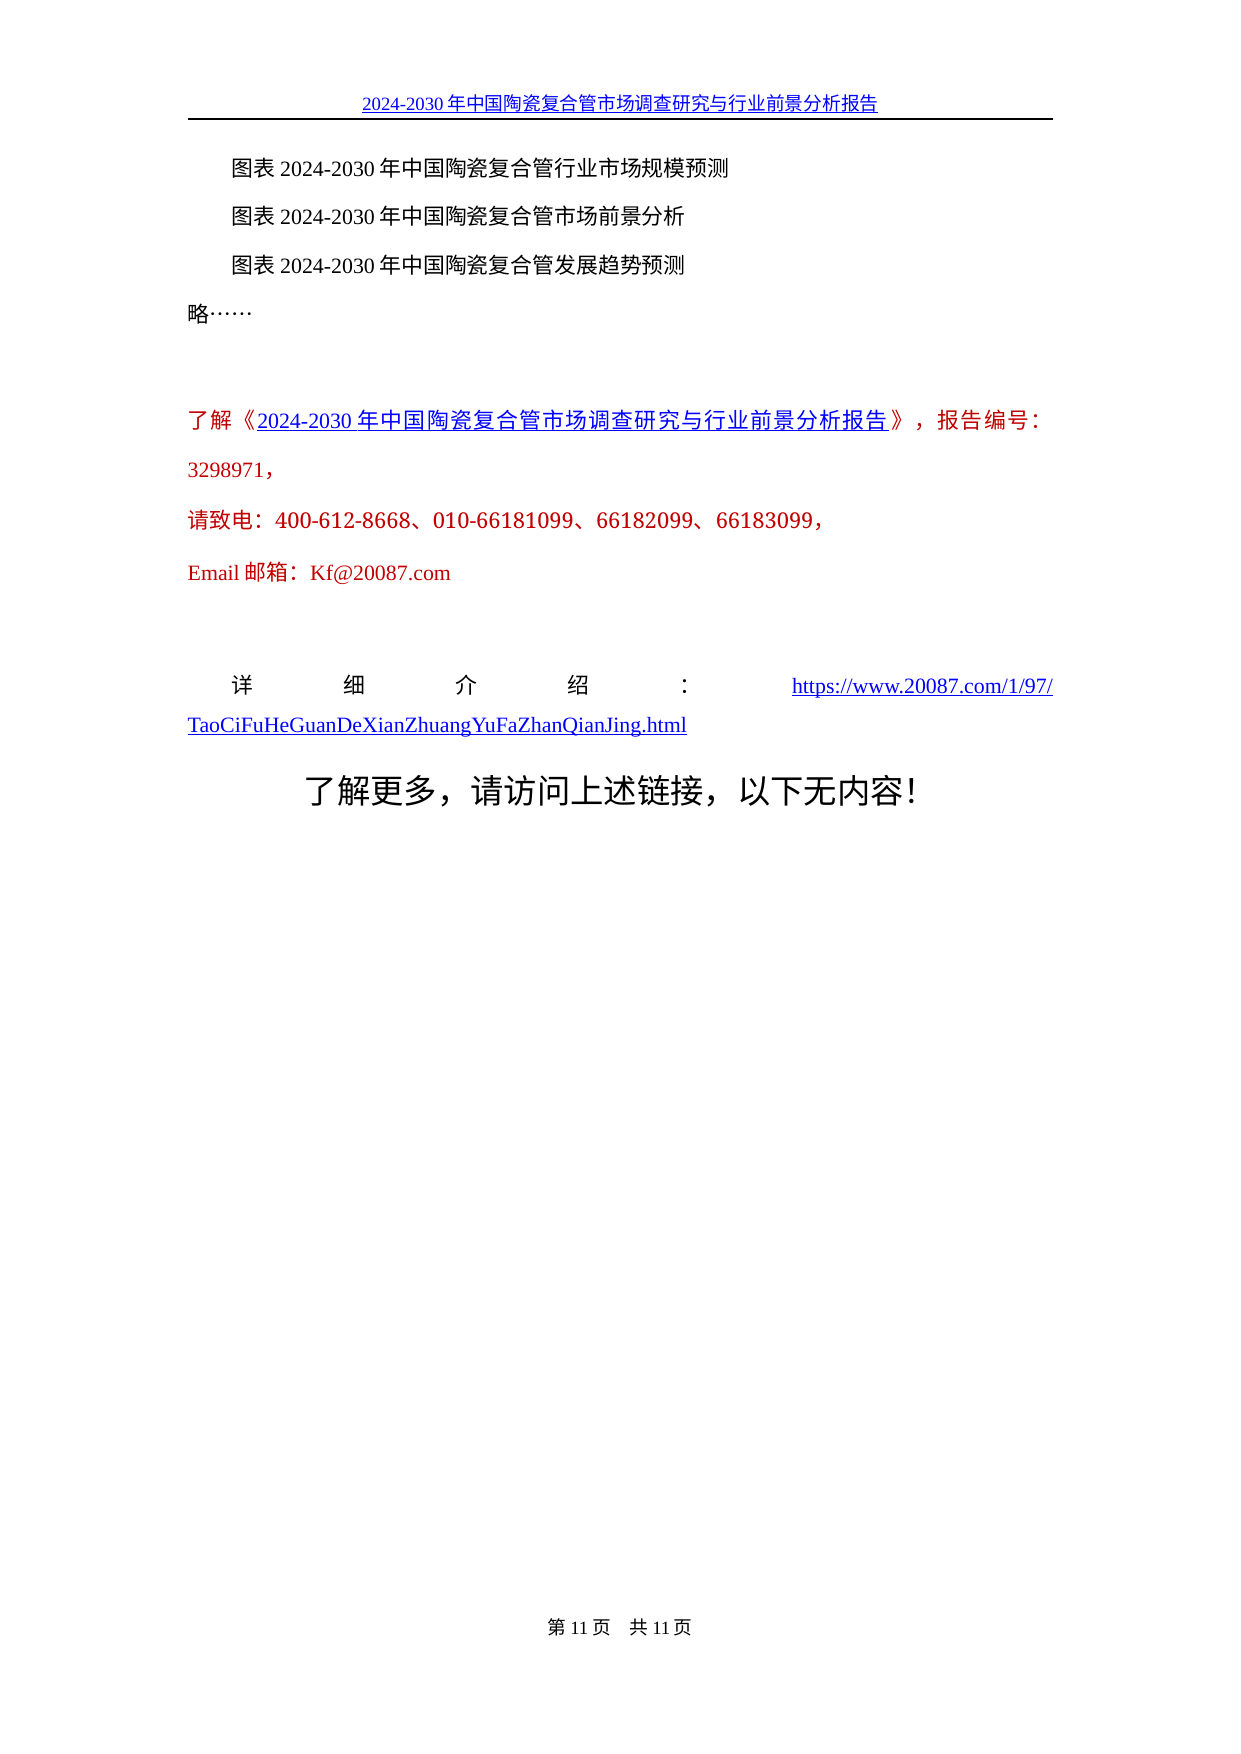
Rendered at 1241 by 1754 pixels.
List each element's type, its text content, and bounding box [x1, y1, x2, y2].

text 详细介绍：https://www.20087.com/1/97/TaoCiFuHeGuanDeXianZhuangYuFaZhanQianJing.html [187, 668, 1053, 741]
text 了解《2024-2030年中国陶瓷复合管市场调查研究与行业前景分析报告》，报告编号：3298971， [187, 403, 1053, 484]
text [187, 150, 1053, 329]
text Email邮箱：Kf@20087.com [187, 555, 1053, 587]
title 了解更多，请访问上述链接，以下无内容！ [187, 757, 1053, 822]
text 请致电：400-612-8668、010-66181099、66182099、66183099， [187, 503, 1053, 536]
